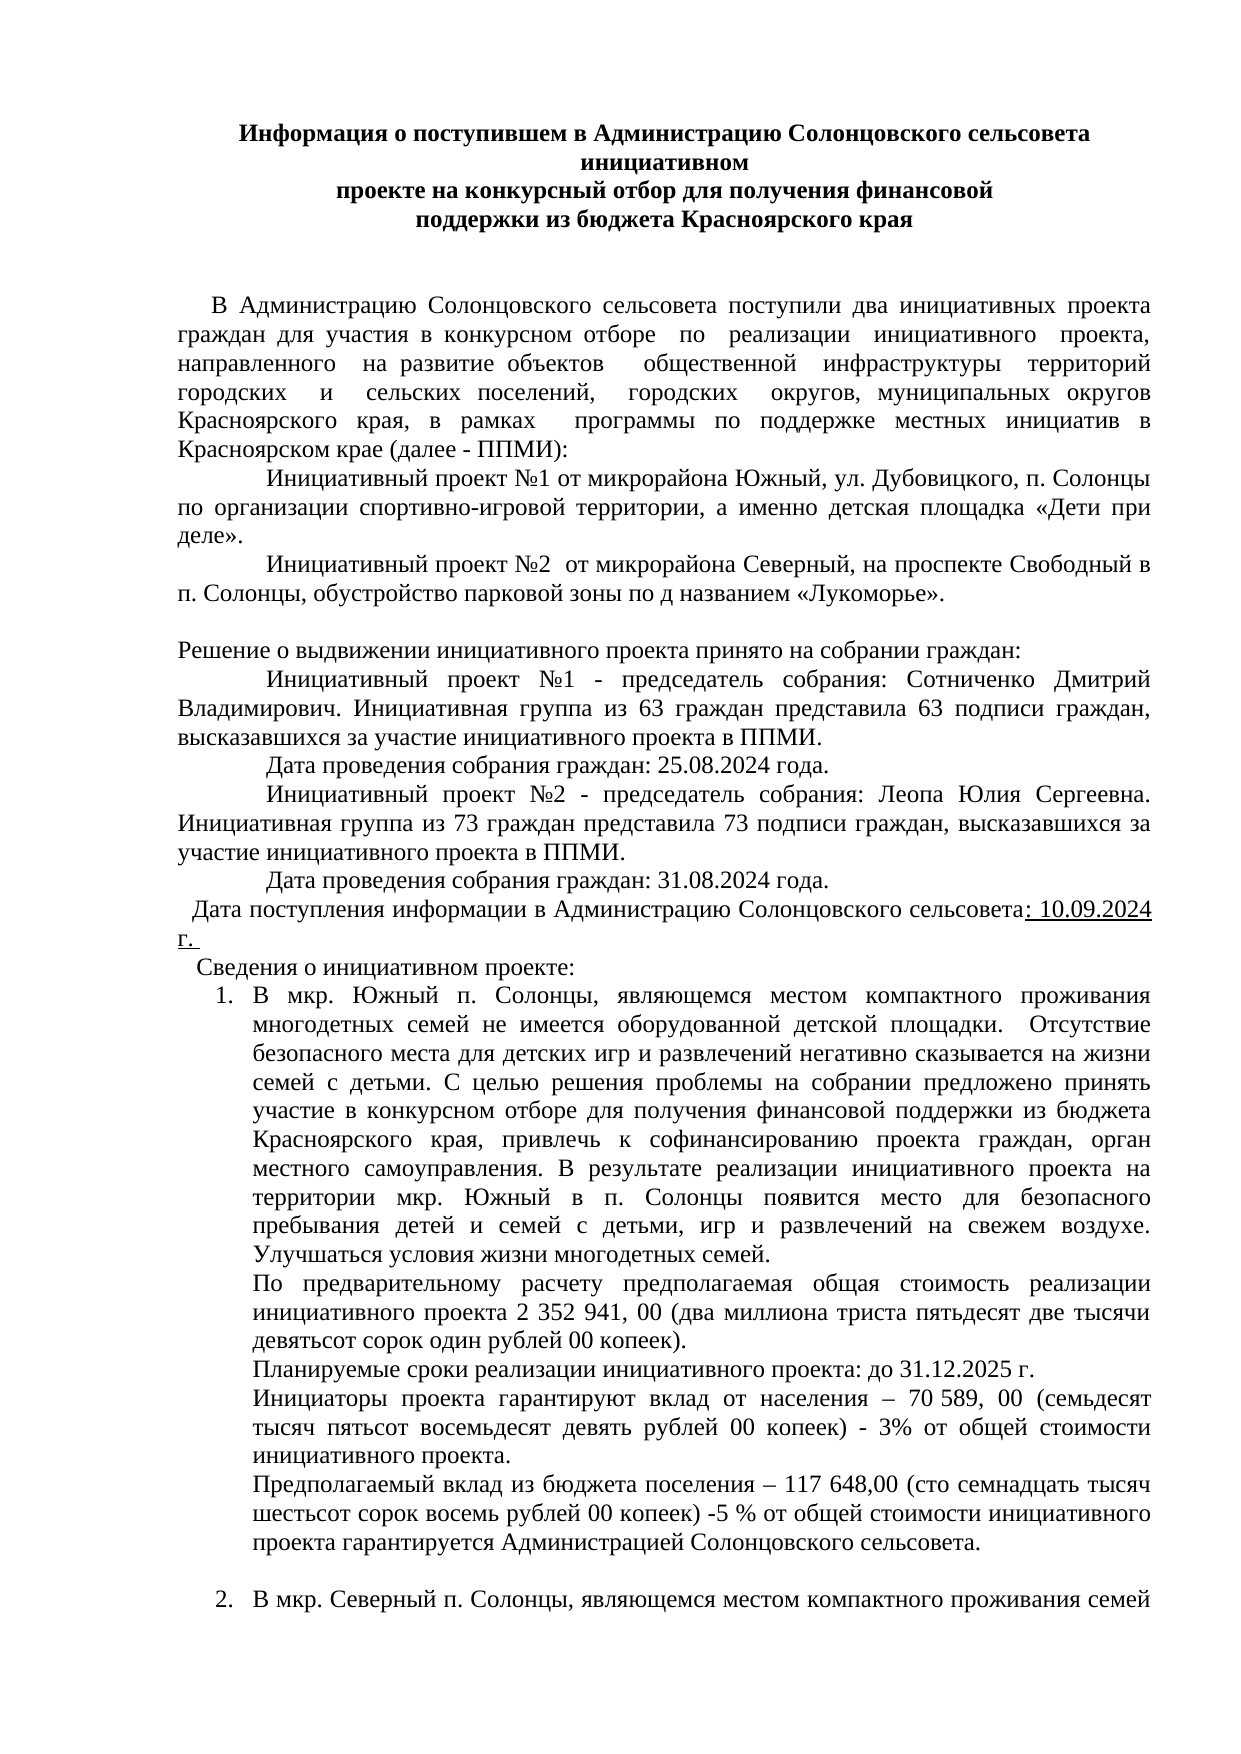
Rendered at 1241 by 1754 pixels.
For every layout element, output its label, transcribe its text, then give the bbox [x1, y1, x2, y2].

text поддержки из бюджета Красноярского края [177, 204, 1152, 233]
list В мкр. Южный п. Солонцы, являющемся местом компактного проживания многодетных семей не имеется оборудованной детской площадки. Отсутствие безопасного места для детских игр и развлечений негативно сказывается на жизни семей с детьми. С целью решения проблемы на собрании предложено принять участие в конкурсном отборе для получения финансовой поддержки из бюджета Красноярского края, привлечь к софинансированию проекта граждан, орган местного самоуправления. В результате реализации инициативного проекта на территории мкр. Южный в п. Солонцы появится место для безопасного пребывания детей и семей с детьми, игр и развлечений на свежем воздухе. Улучшаться условия жизни многодетных семей. [215, 981, 1152, 1268]
text Инициативный проект №1 - председатель собрания: Сотниченко Дмитрий Владимирович. Инициативная группа из 63 граждан представила 63 подписи граждан, высказавшихся за участие инициативного проекта в ППМИ. [177, 664, 1152, 751]
text Планируемые сроки реализации инициативного проекта: до 31.12.2025 г. [252, 1354, 1152, 1383]
text Дата проведения собрания граждан: 31.08.2024 года. [177, 866, 1152, 894]
text Информация о поступившем в Администрацию Солонцовского сельсовета инициативном [177, 118, 1152, 176]
text Решение о выдвижении инициативного проекта принято на собрании граждан: [177, 636, 1152, 664]
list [215, 1584, 1152, 1613]
text Сведения о инициативном проекте: [177, 952, 1152, 981]
text Дата проведения собрания граждан: 25.08.2024 года. [177, 751, 1152, 779]
text Инициативный проект №1 от микрорайона Южный, ул. Дубовицкого, п. Солонцы по организации спортивно-игровой территории, а именно детская площадка «Дети при деле». [177, 463, 1152, 549]
text В Администрацию Солонцовского сельсовета поступили два инициативных проекта граждан для участия в конкурсном отборе по реализации инициативного проекта, направленного на развитие объектов общественной инфраструктуры территорий городских и сельских поселений, городских округов, муниципальных округов Красноярского края, в рамках программы по поддержке местных инициатив в Красноярском крае (далее - ППМИ): [177, 291, 1152, 463]
text Дата поступления информации в Администрацию Солонцовского сельсовета: 10.09.2024 г. [177, 894, 1152, 952]
text Предполагаемый вклад из бюджета поселения – 117 648,00 (сто семнадцать тысяч шестьсот сорок восемь рублей 00 копеек) -5 % от общей стоимости инициативного проекта гарантируется Администрацией Солонцовского сельсовета. [252, 1469, 1152, 1556]
text Инициативный проект №2 - председатель собрания: Леопа Юлия Сергеевна. Инициативная группа из 73 граждан представила 73 подписи граждан, высказавшихся за участие инициативного проекта в ППМИ. [177, 779, 1152, 866]
text проекте на конкурсный отбор для получения финансовой [177, 176, 1152, 204]
text Инициативный проект №2 от микрорайона Северный, на проспекте Свободный в п. Солонцы, обустройство парковой зоны по д названием «Лукоморье». [177, 549, 1152, 607]
